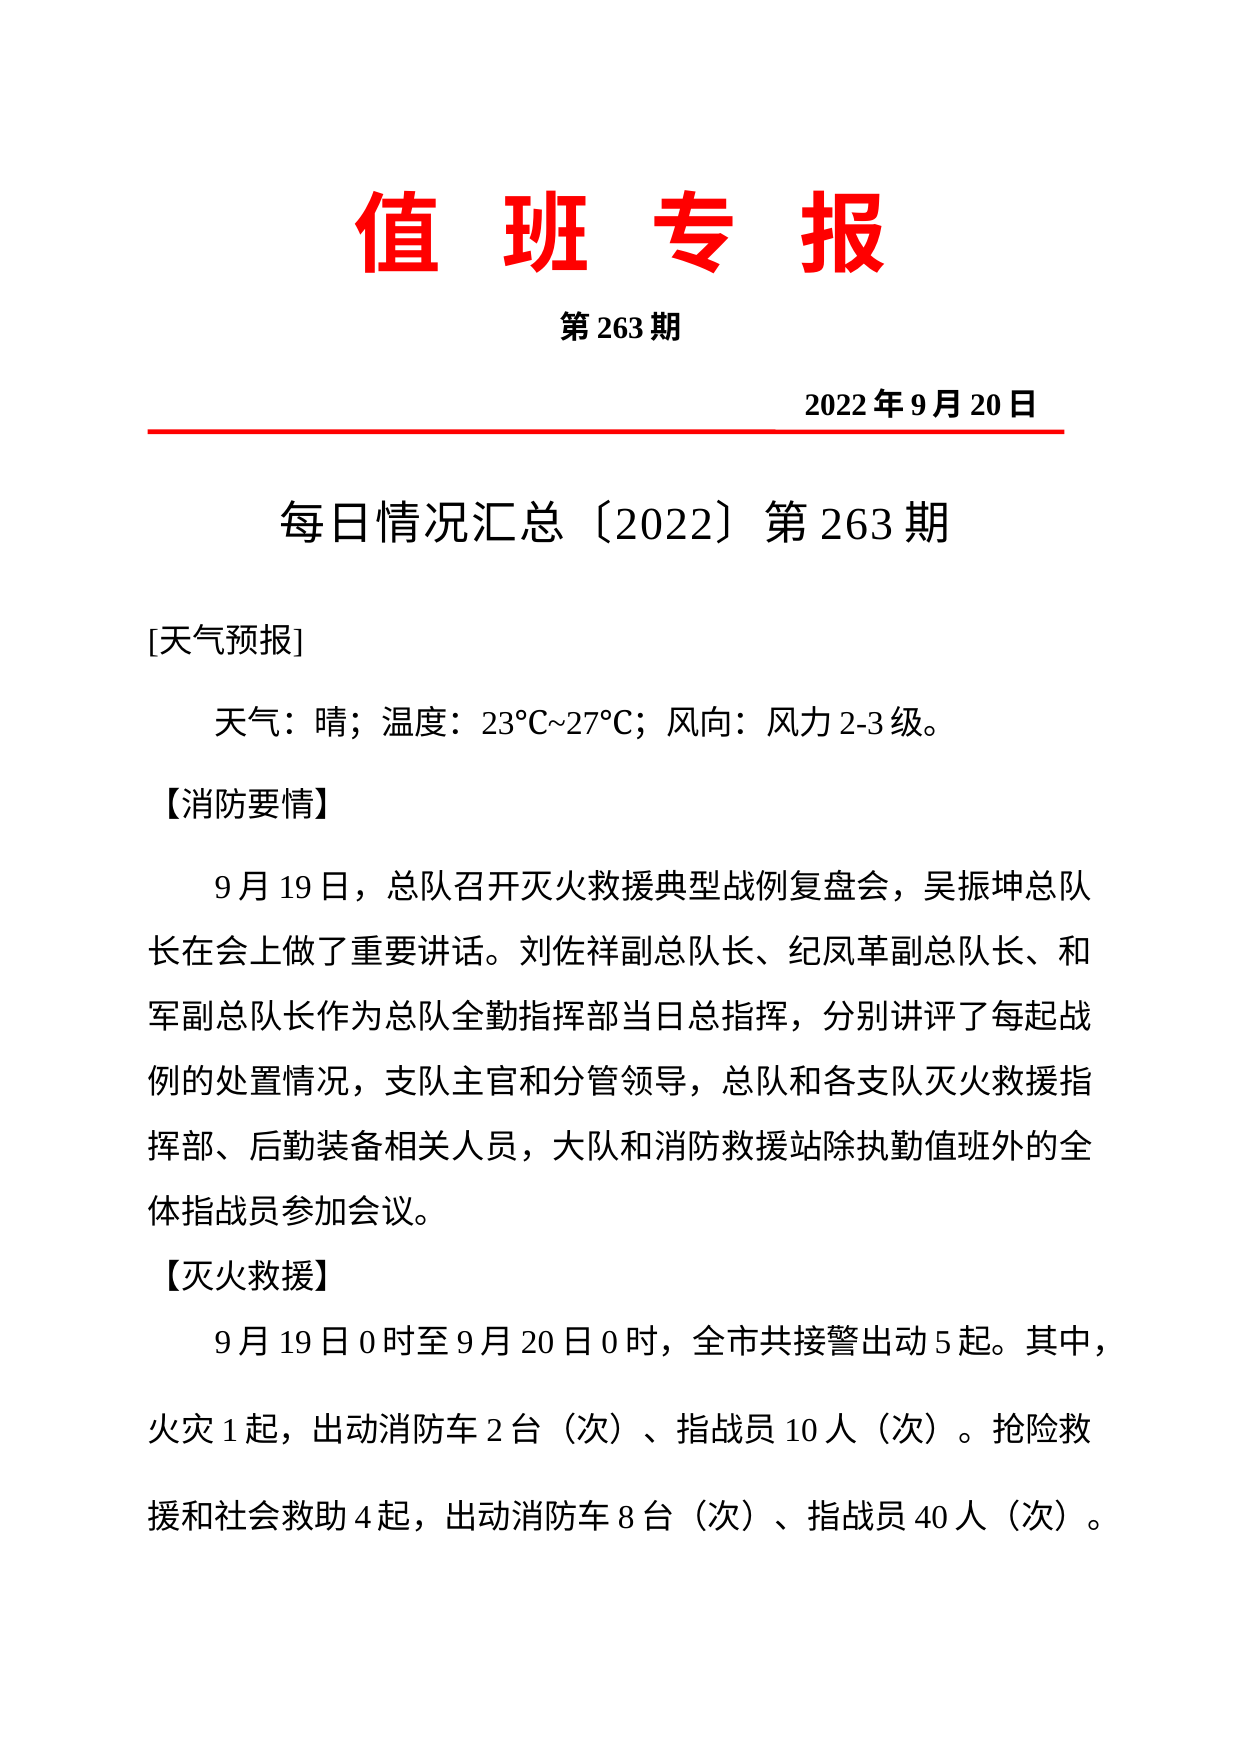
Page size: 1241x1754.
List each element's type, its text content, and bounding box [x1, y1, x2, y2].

text 【灭火救援】 [148, 1241, 1092, 1306]
text [天气预报] [148, 606, 1092, 671]
text 9月19日，总队召开灭火救援典型战例复盘会，吴振坤总队长在会上做了重要讲话。刘佐祥副总队长、纪凤革副总队长、和军副总队长作为总队全勤指挥部当日总指挥，分别讲评了每起战例的处置情况，支队主官和分管领导，总队和各支队灭火救援指挥部、后勤装备相关人员，大队和消防救援站除执勤值班外的全体指战员参加会议。 [148, 851, 1092, 1241]
text 2022年9月20日 [148, 379, 1092, 425]
text 天气：晴；温度：23℃~27℃；风向：风力2-3级。 [148, 688, 1092, 753]
text 每日情况汇总〔2022〕第263期 [148, 471, 1092, 568]
text 值 班 专 报 [148, 162, 1092, 292]
text 第263期 [148, 292, 1092, 357]
text 【消防要情】 [148, 769, 1092, 834]
text 9月19日0时至9月20日0时，全市共接警出动5起。其中，火灾1起，出动消防车2台（次）、指战员10人（次）。抢险救援和社会救助4起，出动消防车8台（次）、指战员40人（次）。 [148, 1306, 1092, 1547]
